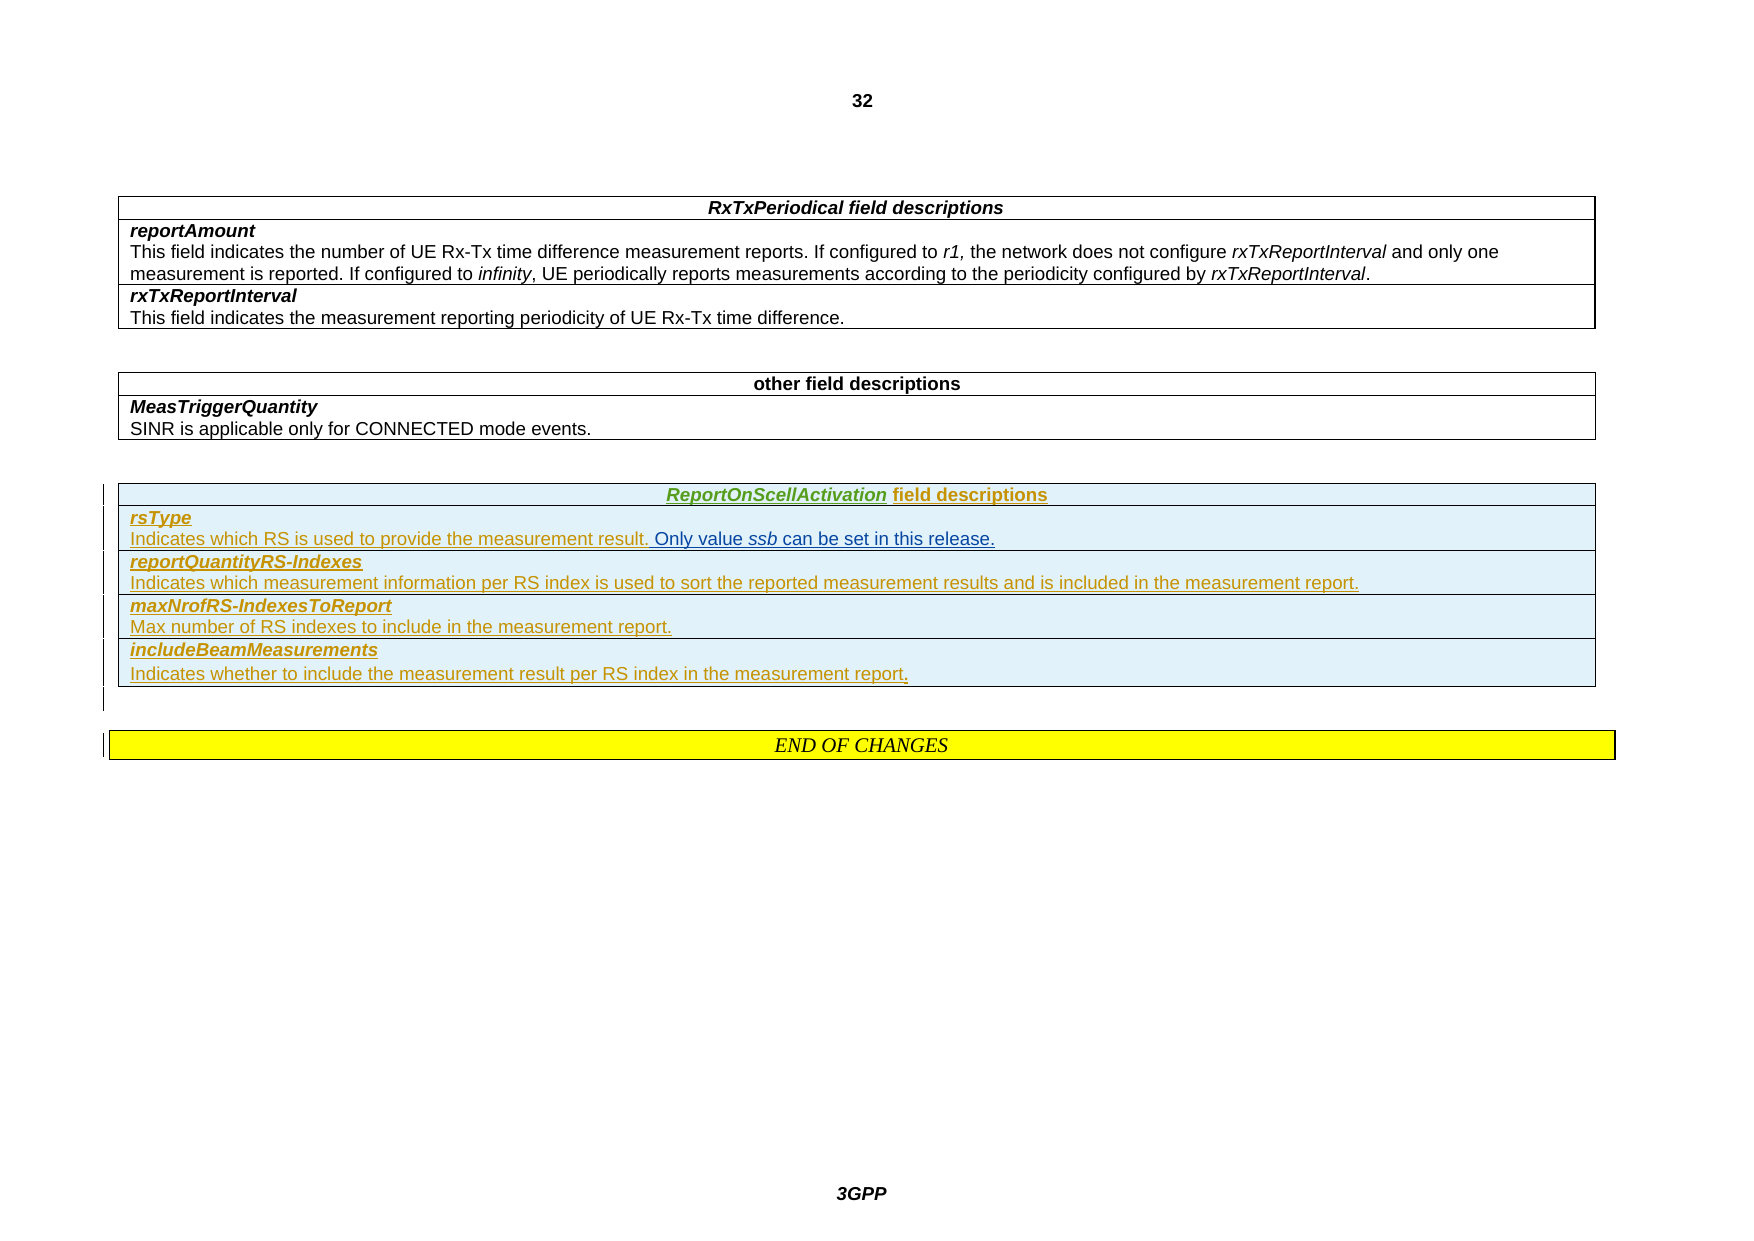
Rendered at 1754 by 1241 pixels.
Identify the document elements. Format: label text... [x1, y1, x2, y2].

table_cell rxTxReportInterval This field indicates the measurement reporting periodicity of UE Rx-Tx time difference. [119, 285, 1594, 328]
table_cell MeasTriggerQuantity SINR is applicable only for CONNECTED mode events. [119, 396, 1595, 439]
text END OF CHANGES [110, 731, 1614, 759]
table_header other field descriptions [119, 373, 1595, 395]
table_header RxTxPeriodical field descriptions [119, 197, 1594, 218]
table_cell reportAmount This field indicates the number of UE Rx-Tx time difference measurement reports. If configured to r1, the network does not configure rxTxReportInterval and only one measurement is reported. If configured to infinity, UE periodically reports measurements according to the periodicity configured by rxTxReportInterval. [119, 220, 1594, 284]
